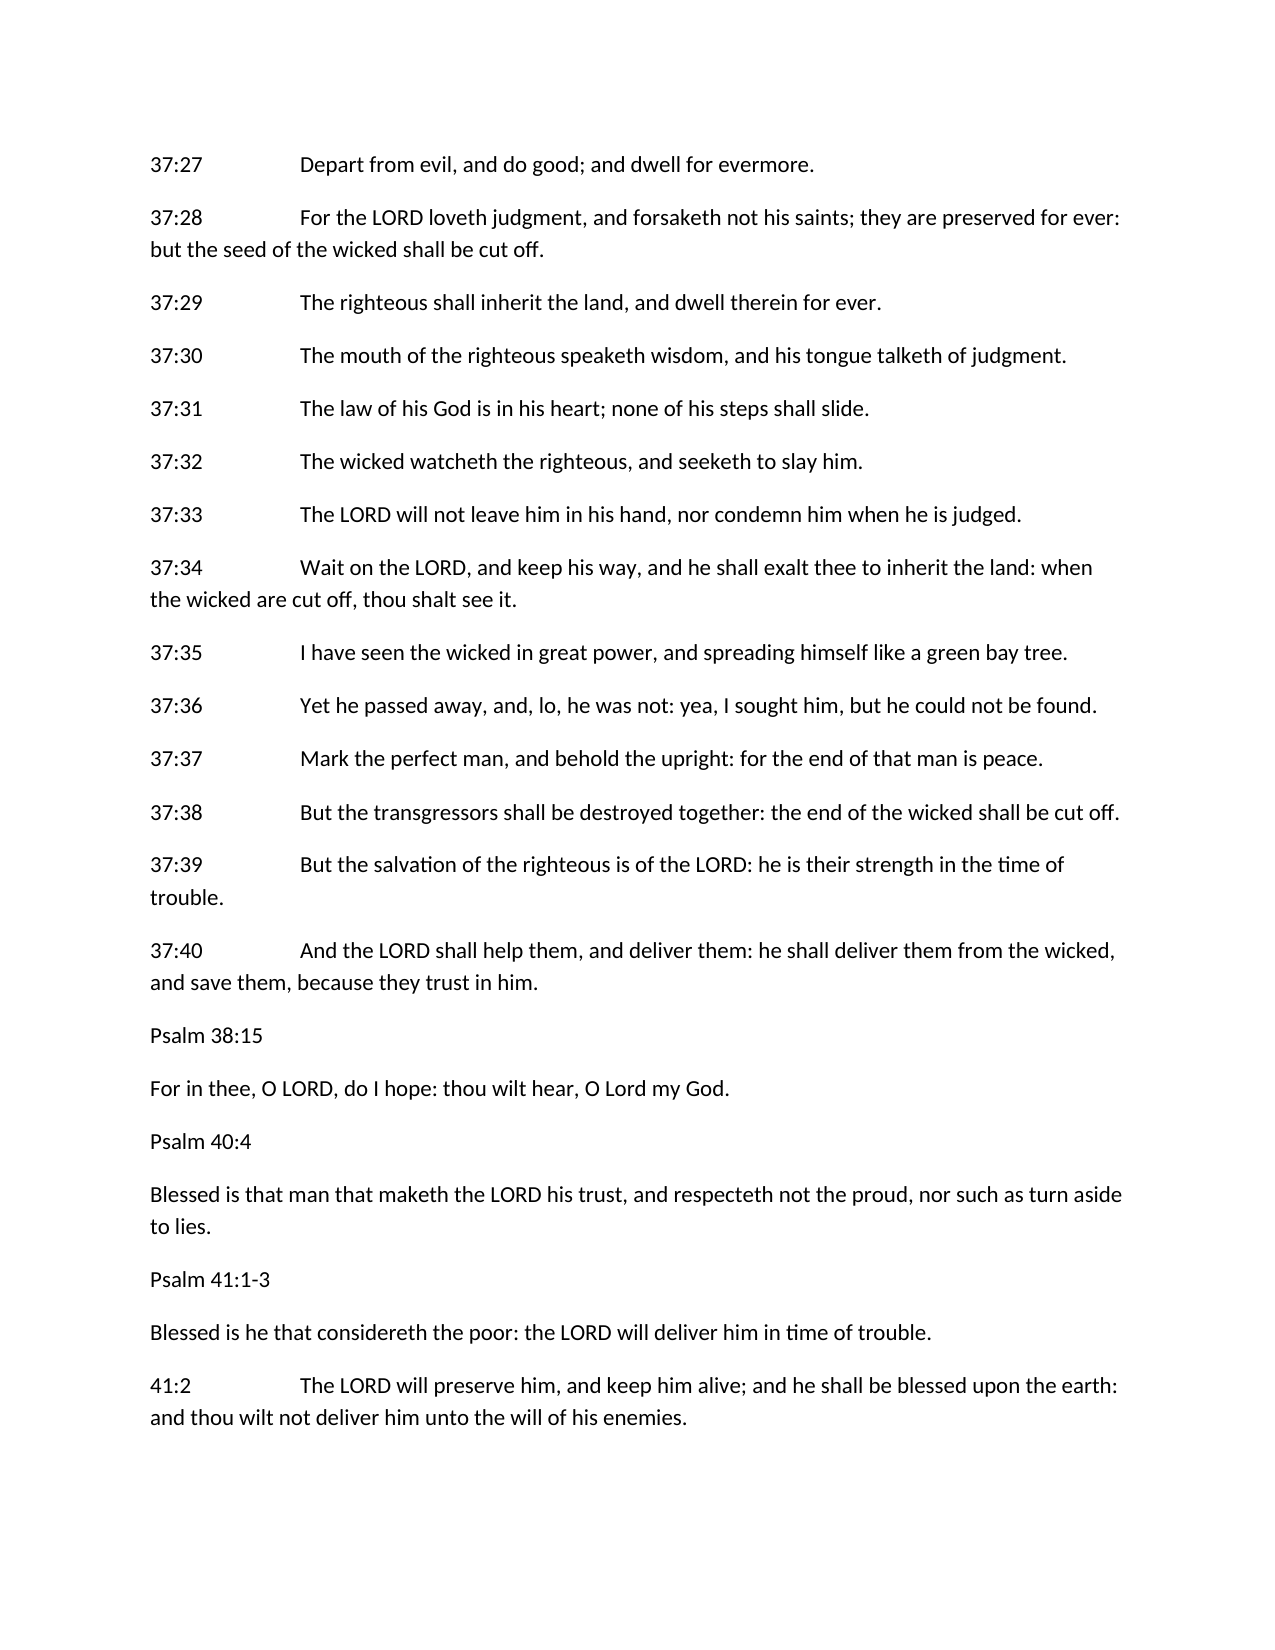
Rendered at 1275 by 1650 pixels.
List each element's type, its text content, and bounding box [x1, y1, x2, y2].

text 37:38 But the transgressors shall be destroyed together: the end of the wicked shall be cut off. [150, 798, 1125, 826]
text 37:39 But the salvation of the righteous is of the LORD: he is their strength in the time of trouble. [150, 851, 1125, 911]
text Blessed is he that considereth the poor: the LORD will deliver him in time of trouble. [150, 1318, 1125, 1346]
text 37:35 I have seen the wicked in great power, and spreading himself like a green bay tree. [150, 638, 1125, 667]
text 37:30 The mouth of the righteous speaketh wisdom, and his tongue talketh of judgment. [150, 341, 1125, 369]
text For in thee, O LORD, do I hope: thou wilt hear, O Lord my God. [150, 1074, 1125, 1102]
text Blessed is that man that maketh the LORD his trust, and respecteth not the proud, nor such as turn aside to lies. [150, 1180, 1125, 1240]
text 37:31 The law of his God is in his heart; none of his steps shall slide. [150, 394, 1125, 422]
text Psalm 41:1-3 [150, 1265, 1125, 1293]
text 37:32 The wicked watcheth the righteous, and seeketh to slay him. [150, 447, 1125, 475]
text 37:29 The righteous shall inherit the land, and dwell therein for ever. [150, 288, 1125, 316]
text 37:37 Mark the perfect man, and behold the upright: for the end of that man is peace. [150, 744, 1125, 773]
text 37:36 Yet he passed away, and, lo, he was not: yea, I sought him, but he could not be found. [150, 692, 1125, 719]
text Psalm 40:4 [150, 1127, 1125, 1155]
text 37:33 The LORD will not leave him in his hand, nor condemn him when he is judged. [150, 500, 1125, 528]
text Psalm 38:15 [150, 1021, 1125, 1049]
text 37:28 For the LORD loveth judgment, and forsaketh not his saints; they are preserved for ever: but the seed of the wicked shall be cut off. [150, 203, 1125, 263]
text 37:34 Wait on the LORD, and keep his way, and he shall exalt thee to inherit the land: when the wicked are cut off, thou shalt see it. [150, 553, 1125, 613]
text 37:40 And the LORD shall help them, and deliver them: he shall deliver them from the wicked, and save them, because they trust in him. [150, 936, 1125, 996]
text 37:27 Depart from evil, and do good; and dwell for evermore. [150, 150, 1125, 178]
text 41:2 The LORD will preserve him, and keep him alive; and he shall be blessed upon the earth: and thou wilt not deliver him unto the will of his enemies. [150, 1371, 1125, 1432]
